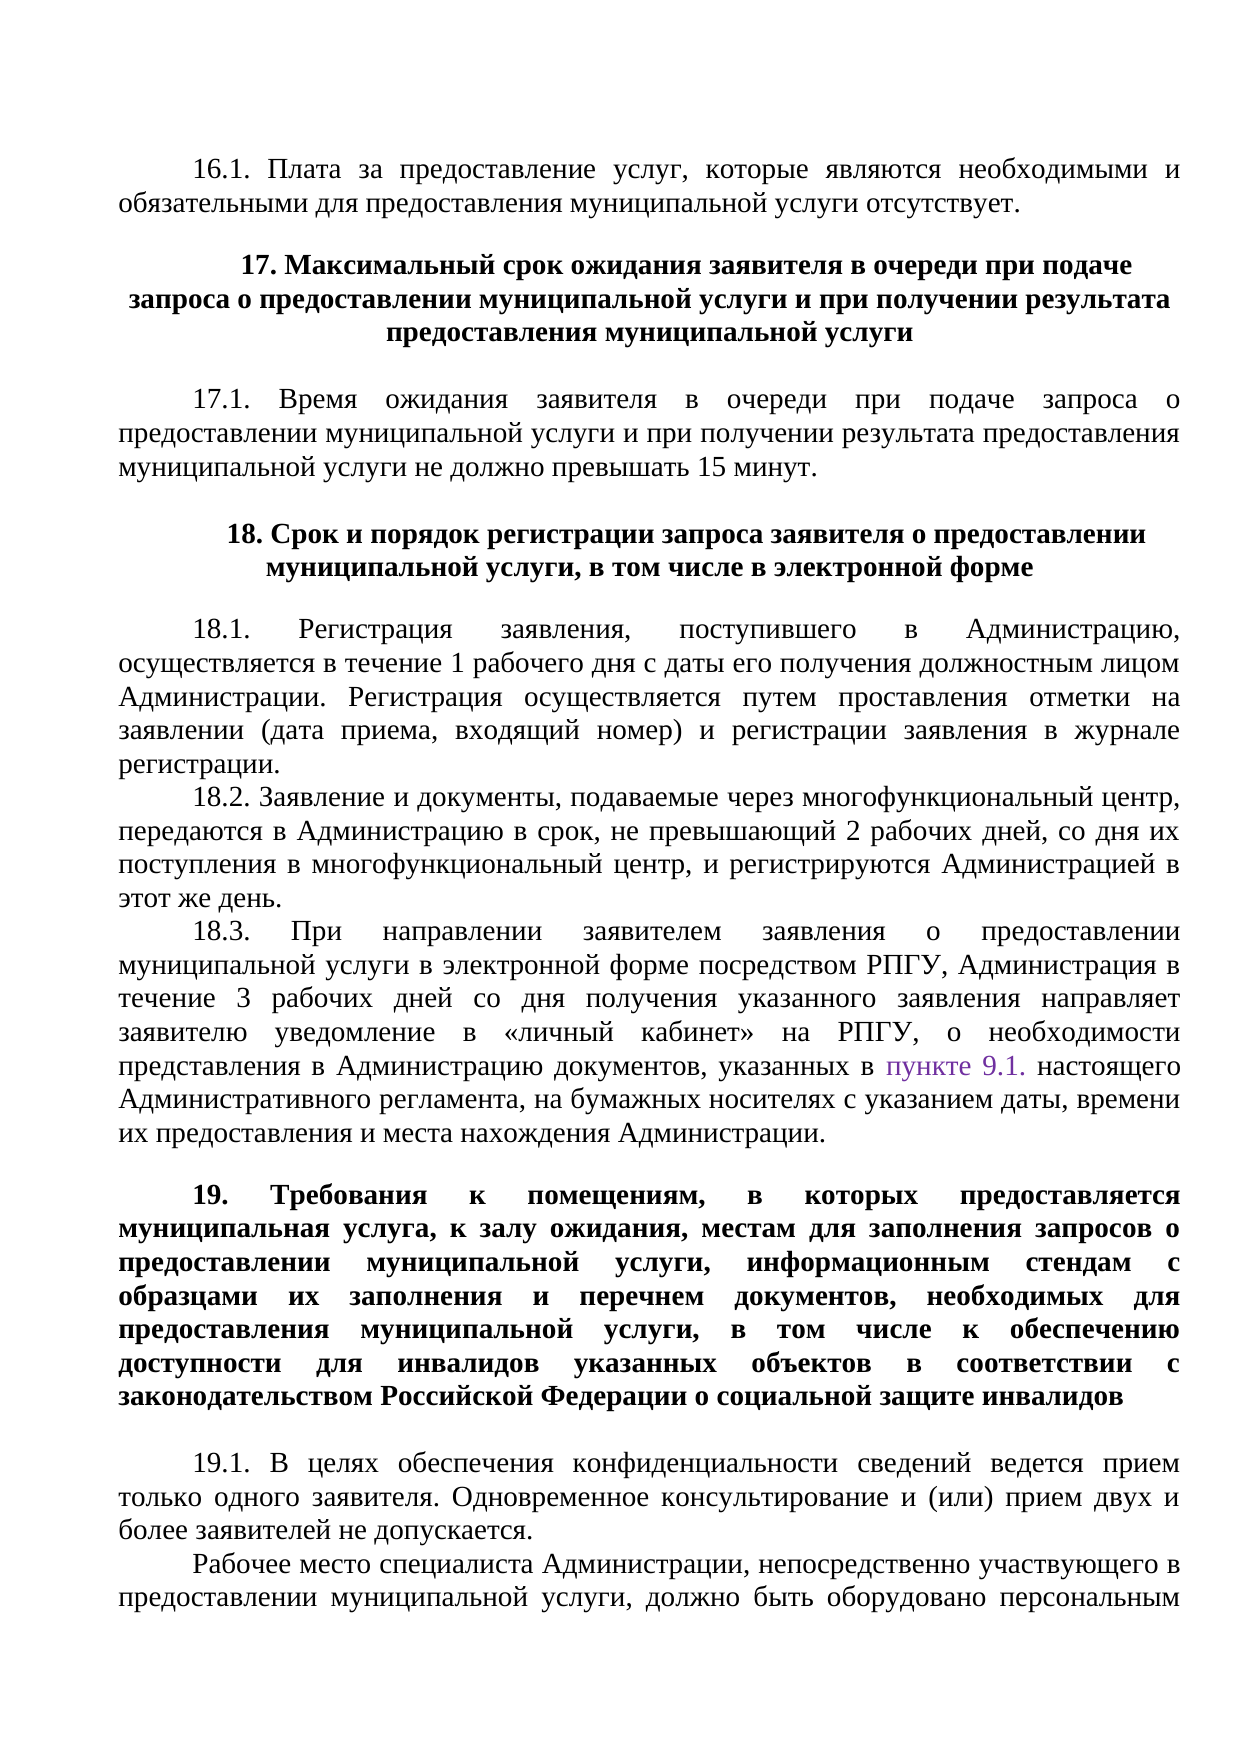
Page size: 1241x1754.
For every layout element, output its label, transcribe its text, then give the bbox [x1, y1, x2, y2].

text 19. Требования к помещениям, в которых предоставляется муниципальная услуга, к залу ожидания, местам для заполнения запросов о предоставлении муниципальной услуги, информационным стендам с образцами их заполнения и перечнем документов, необходимых для предоставления муниципальной услуги, в том числе к обеспечению доступности для инвалидов указанных объектов в соответствии с законодательством Российской Федерации о социальной защите инвалидов [118, 1177, 1181, 1412]
text 18.2. Заявление и документы, подаваемые через многофункциональный центр, передаются в Администрацию в срок, не превышающий 2 рабочих дней, со дня их поступления в многофункциональный центр, и регистрируются Администрацией в этот же день. [118, 779, 1181, 913]
text 16.1. Плата за предоставление услуг, которые являются необходимыми и обязательными для предоставления муниципальной услуги отсутствует. [118, 152, 1181, 219]
text 17. Максимальный срок ожидания заявителя в очереди при подаче запроса о предоставлении муниципальной услуги и при получении результата предоставления муниципальной услуги [118, 247, 1181, 348]
text 18.3. При направлении заявителем заявления о предоставлении муниципальной услуги в электронной форме посредством РПГУ, Администрация в течение 3 рабочих дней со дня получения указанного заявления направляет заявителю уведомление в «личный кабинет» на РПГУ, о необходимости представления в Администрацию документов, указанных в пункте 9.1. настоящего Административного регламента, на бумажных носителях с указанием даты, времени их предоставления и места нахождения Администрации. [118, 913, 1181, 1148]
text 19.1. В целях обеспечения конфиденциальности сведений ведется прием только одного заявителя. Одновременное консультирование и (или) прием двух и более заявителей не допускается. [118, 1445, 1181, 1546]
text 17.1. Время ожидания заявителя в очереди при подаче запроса о предоставлении муниципальной услуги и при получении результата предоставления муниципальной услуги не должно превышать 15 минут. [118, 382, 1181, 482]
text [118, 1546, 1181, 1613]
text 18. Срок и порядок регистрации запроса заявителя о предоставлении муниципальной услуги, в том числе в электронной форме [118, 516, 1181, 583]
text 18.1. Регистрация заявления, поступившего в Администрацию, осуществляется в течение 1 рабочего дня с даты его получения должностным лицом Администрации. Регистрация осуществляется путем проставления отметки на заявлении (дата приема, входящий номер) и регистрации заявления в журнале регистрации. [118, 612, 1181, 779]
